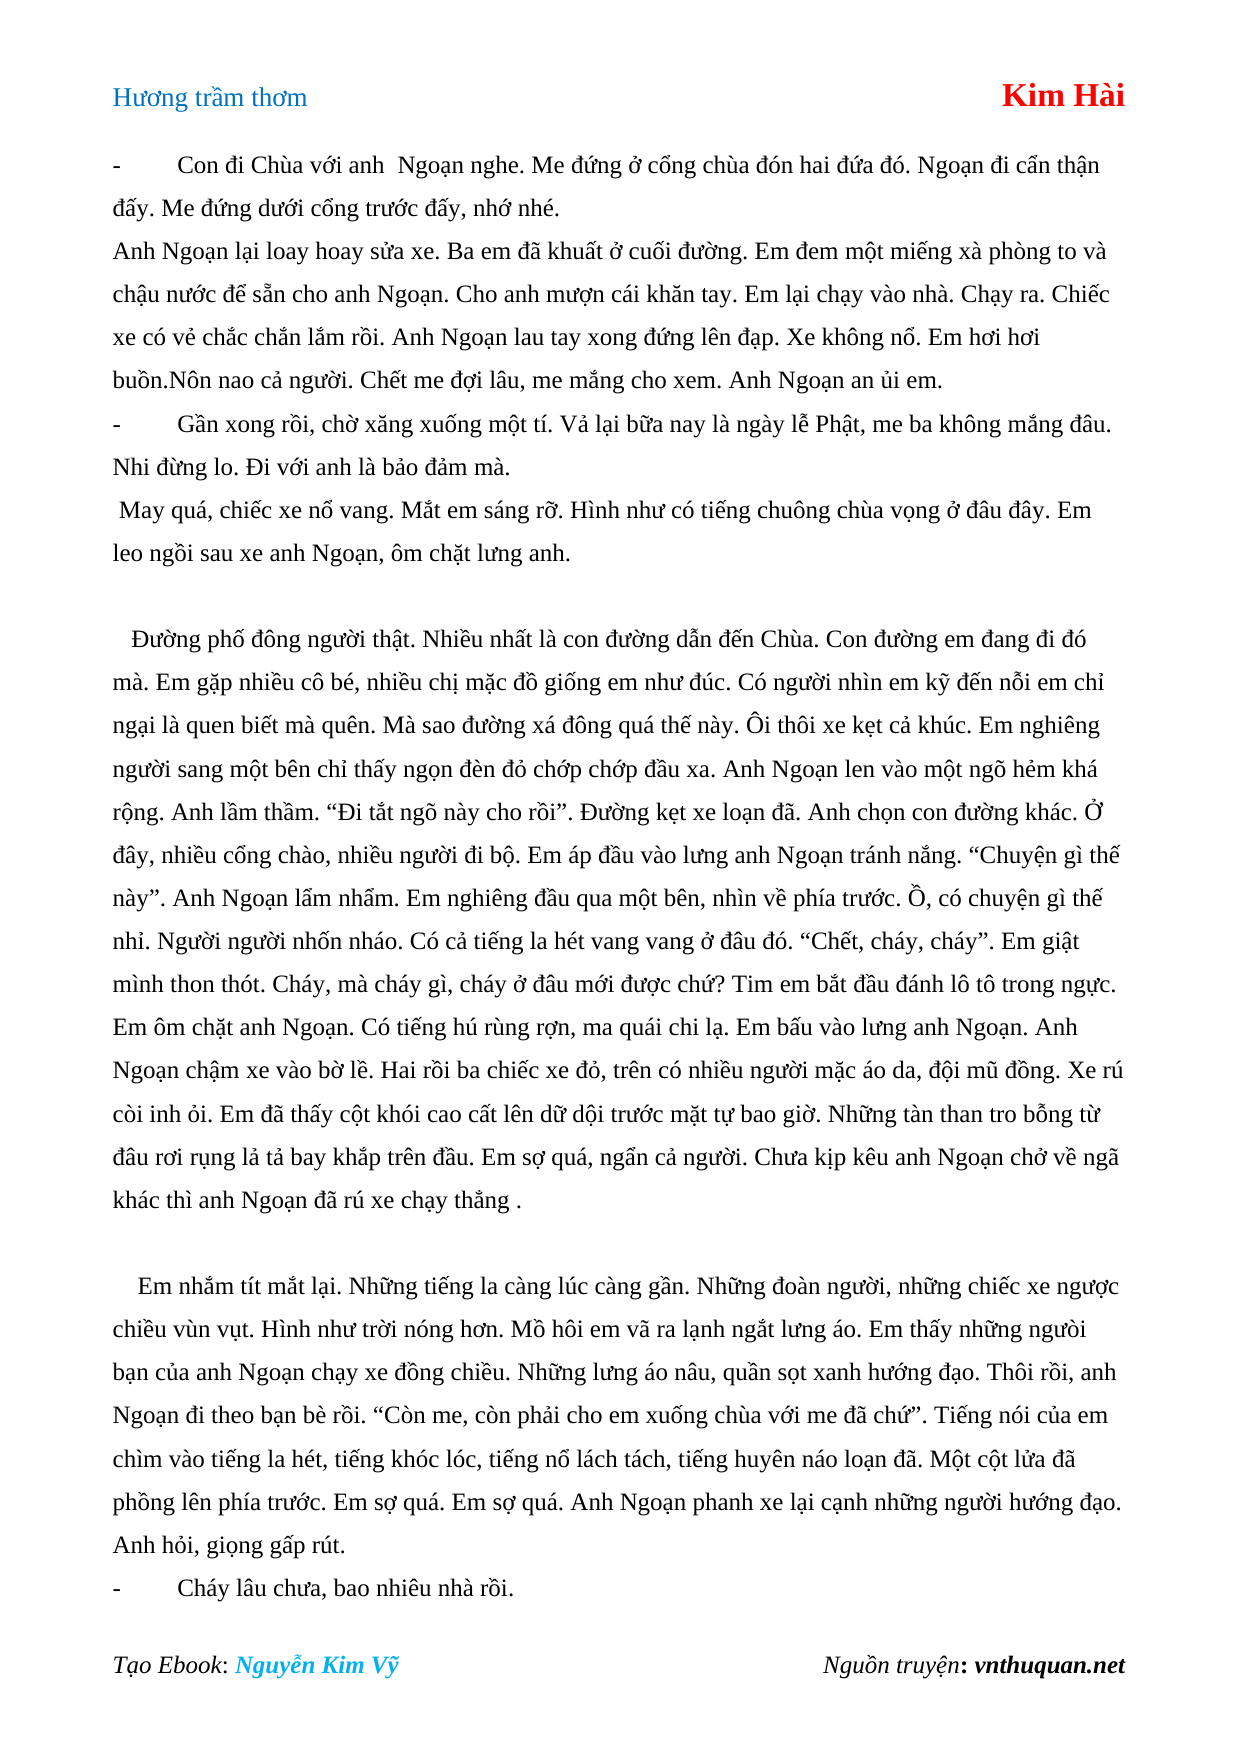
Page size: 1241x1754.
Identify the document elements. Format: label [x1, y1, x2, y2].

text [112, 150, 1128, 1602]
